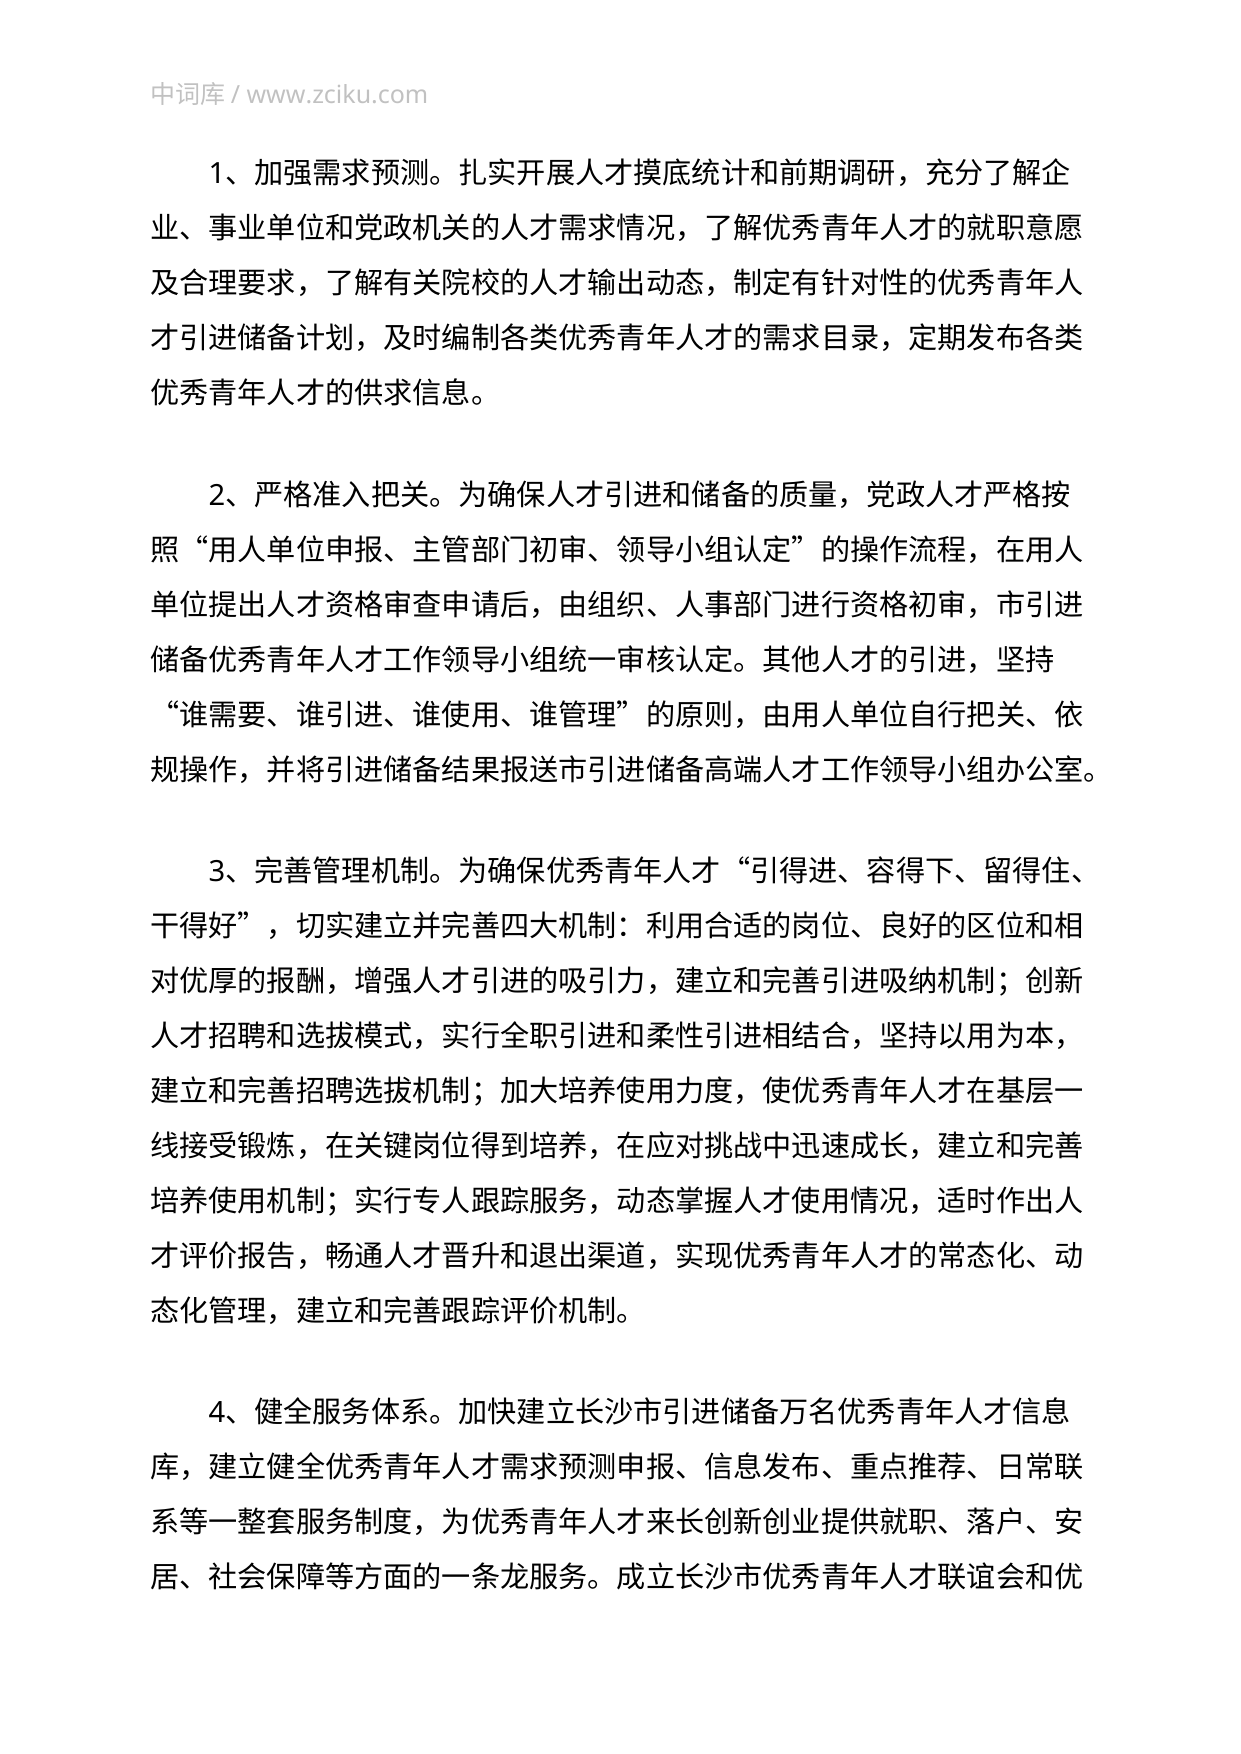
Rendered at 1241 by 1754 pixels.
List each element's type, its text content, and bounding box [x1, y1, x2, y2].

text 2、严格准入把关。为确保人才引进和储备的质量，党政人才严格按照“用人单位申报、主管部门初审、领导小组认定”的操作流程，在用人单位提出人才资格审查申请后，由组织、人事部门进行资格初审，市引进储备优秀青年人才工作领导小组统一审核认定。其他人才的引进，坚持“谁需要、谁引进、谁使用、谁管理”的原则，由用人单位自行把关、依规操作，并将引进储备结果报送市引进储备高端人才工作领导小组办公室。 [150, 471, 1090, 788]
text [150, 1389, 1090, 1596]
text 3、完善管理机制。为确保优秀青年人才“引得进、容得下、留得住、干得好”，切实建立并完善四大机制：利用合适的岗位、良好的区位和相对优厚的报酬，增强人才引进的吸引力，建立和完善引进吸纳机制；创新人才招聘和选拔模式，实行全职引进和柔性引进相结合，坚持以用为本，建立和完善招聘选拔机制；加大培养使用力度，使优秀青年人才在基层一线接受锻炼，在关键岗位得到培养，在应对挑战中迅速成长，建立和完善培养使用机制；实行专人跟踪服务，动态掌握人才使用情况，适时作出人才评价报告，畅通人才晋升和退出渠道，实现优秀青年人才的常态化、动态化管理，建立和完善跟踪评价机制。 [150, 848, 1090, 1329]
text 1、加强需求预测。扎实开展人才摸底统计和前期调研，充分了解企业、事业单位和党政机关的人才需求情况，了解优秀青年人才的就职意愿及合理要求，了解有关院校的人才输出动态，制定有针对性的优秀青年人才引进储备计划，及时编制各类优秀青年人才的需求目录，定期发布各类优秀青年人才的供求信息。 [150, 150, 1090, 412]
